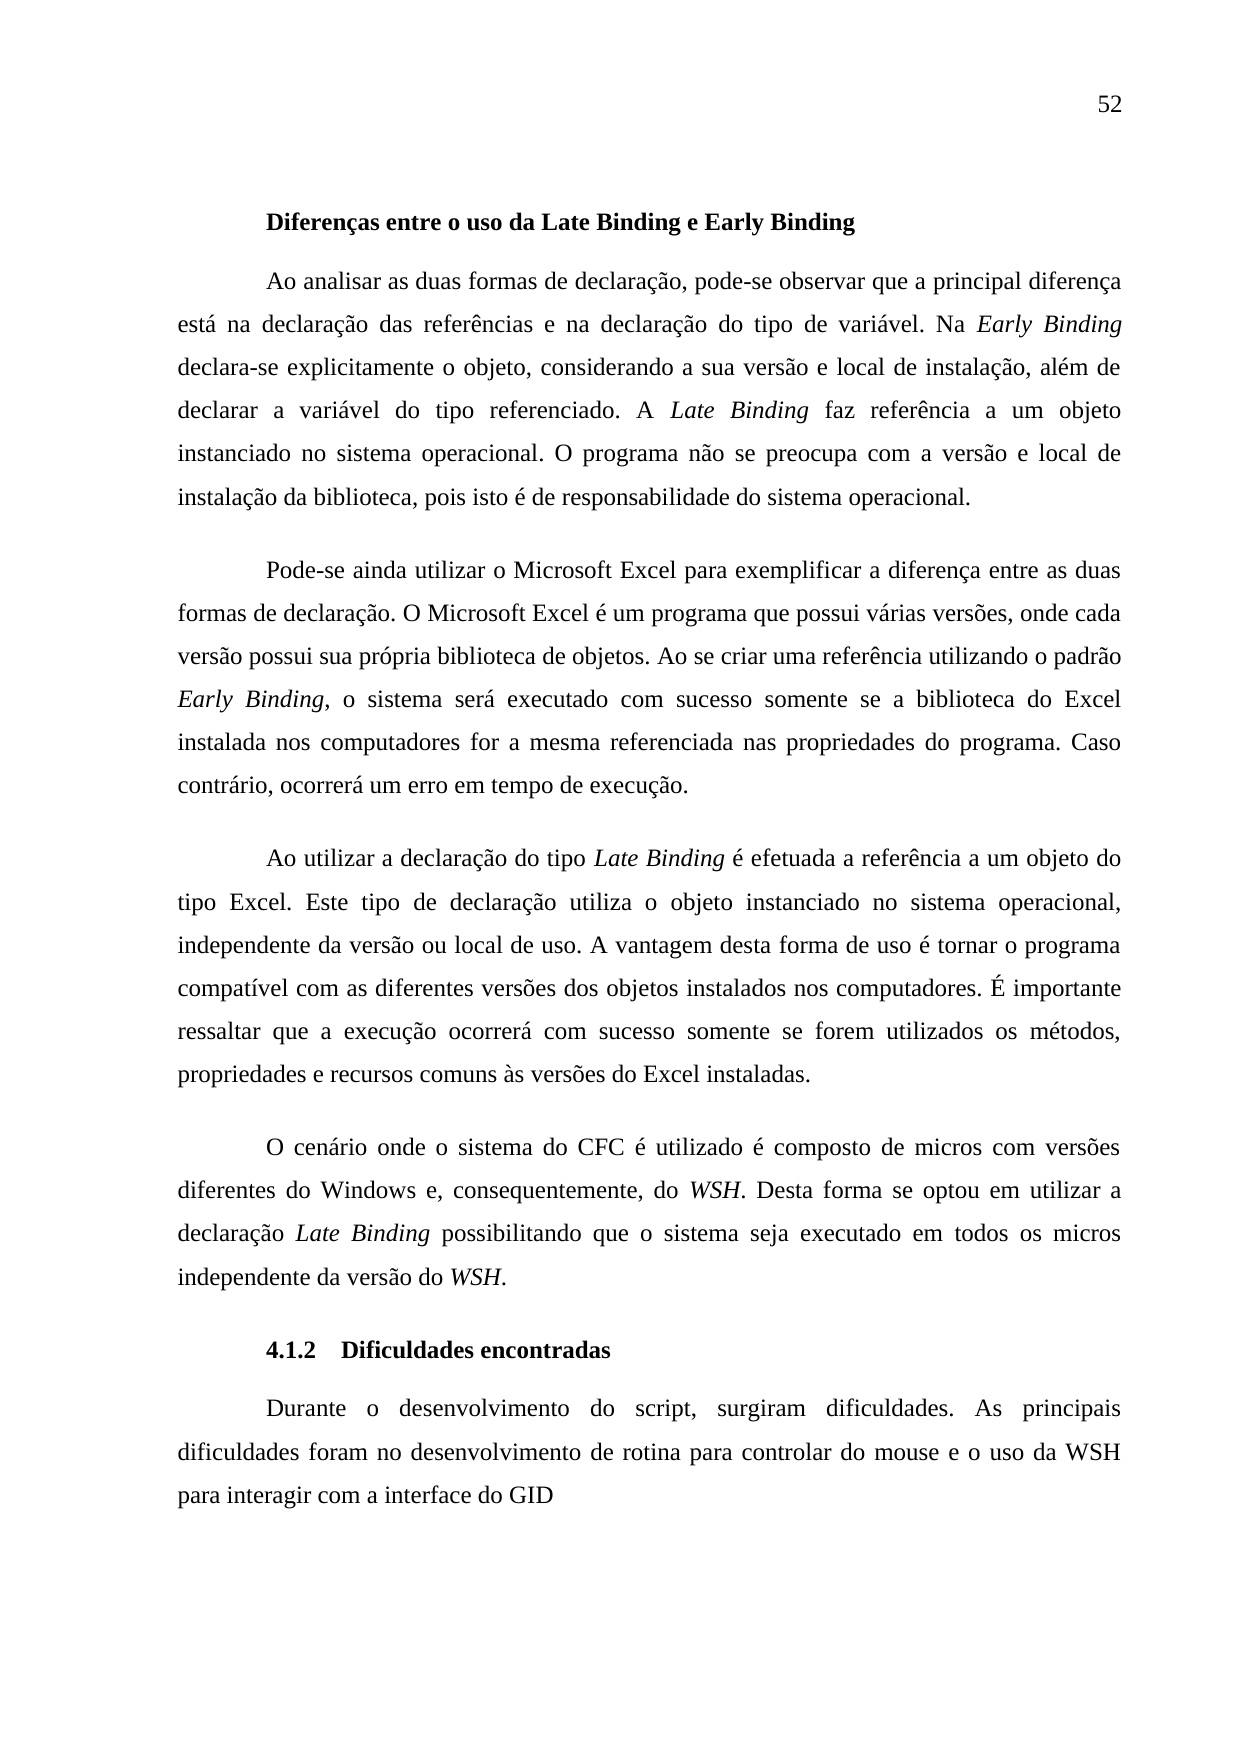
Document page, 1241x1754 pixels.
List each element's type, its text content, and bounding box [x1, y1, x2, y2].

text O cenário onde o sistema do CFC é utilizado é composto de micros com versões diferentes do Windows e, consequentemente, do WSH. Desta forma se optou em utilizar a declaração Late Binding possibilitando que o sistema seja executado em todos os micros independente da versão do WSH. [177, 1132, 1122, 1290]
text Ao analisar as duas formas de declaração, pode-se observar que a principal diferença está na declaração das referências e na declaração do tipo de variável. Na Early Binding declara-se explicitamente o objeto, considerando a sua versão e local de instalação, além de declarar a variável do tipo referenciado. A Late Binding faz referência a um objeto instanciado no sistema operacional. O programa não se preocupa com a versão e local de instalação da biblioteca, pois isto é de responsabilidade do sistema operacional. [177, 266, 1122, 510]
text Pode-se ainda utilizar o Microsoft Excel para exemplificar a diferença entre as duas formas de declaração. O Microsoft Excel é um programa que possui várias versões, onde cada versão possui sua própria biblioteca de objetos. Ao se criar uma referência utilizando o padrão Early Binding, o sistema será executado com sucesso somente se a biblioteca do Excel instalada nos computadores for a mesma referenciada nas propriedades do programa. Caso contrário, ocorrerá um erro em tempo de execução. [177, 555, 1122, 799]
subtitle Diferenças entre o uso da Late Binding e Early Binding [266, 207, 1122, 236]
text Durante o desenvolvimento do script, surgiram dificuldades. As principais dificuldades foram no desenvolvimento de rotina para controlar do mouse e o uso da WSH para interagir com a interface do GID [177, 1393, 1122, 1508]
subtitle Dificuldades encontradas [266, 1335, 1122, 1363]
text Ao utilizar a declaração do tipo Late Binding é efetuada a referência a um objeto do tipo Excel. Este tipo de declaração utiliza o objeto instanciado no sistema operacional, independente da versão ou local de uso. A vantagem desta forma de uso é tornar o programa compatível com as diferentes versões dos objetos instalados nos computadores. É importante ressaltar que a execução ocorrerá com sucesso somente se forem utilizados os métodos, propriedades e recursos comuns às versões do Excel instaladas. [177, 843, 1122, 1088]
